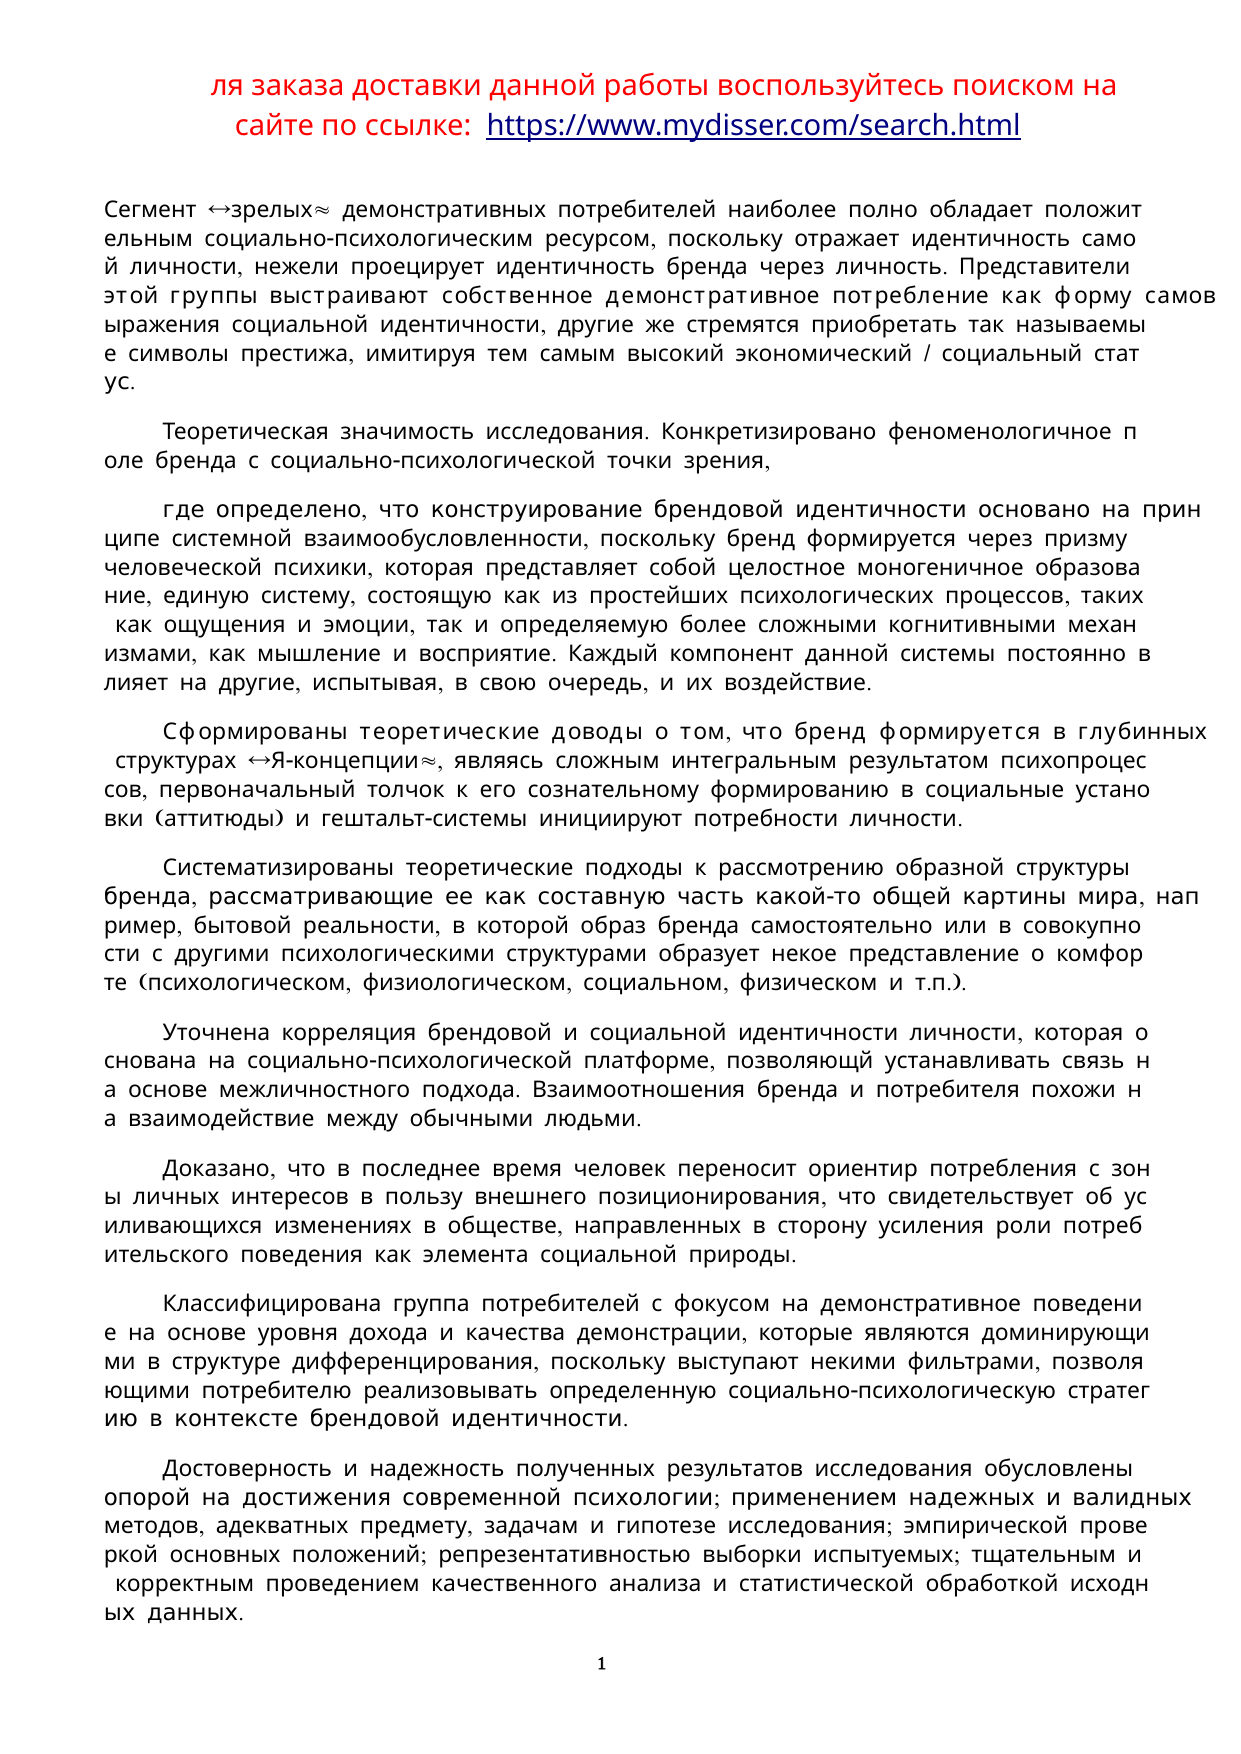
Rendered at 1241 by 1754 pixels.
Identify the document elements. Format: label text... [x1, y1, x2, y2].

text СформированытеоретическиедоводыотомчтобрендформируетсявглубинныхструктурахЯконцепцииявляясьсложныминтегральнымрезультатомпсихопроцессовпервоначальныйтолчоккегосознательномуформированиювсоциальныеустановкиаттитюдыигештальтсистемыинициируютпотребностиличности [103, 716, 1152, 831]
text Систематизированытеоретическиеподходыкрассмотрениюобразнойструктурыбрендарассматривающиееекаксоставнуючастькакойтообщейкартинымиранапримербытовойреальностивкоторойобразбрендасамостоятельноиливсовокупностисдругимипсихологическимиструктурамиобразуетнекоепредставлениеокомфортепсихологическомфизиологическомсоциальномфизическомитп [103, 852, 1152, 995]
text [103, 164, 1152, 394]
text Классифицированагруппапотребителейсфокусомнадемонстративноеповедениенаосновеуровнядоходаикачествадемонстрациикоторыеявляютсядоминирующимивструктуредифференцированияпосколькувыступаютнекимифильтрамипозволяющимипотребителюреализовыватьопределеннуюсоциальнопсихологическуюстратегиювконтекстебрендовойидентичности [103, 1288, 1152, 1432]
text Достоверностьинадежностьполученныхрезультатовисследованияобусловленыопоройнадостижениясовременнойпсихологииприменениемнадежныхивалидныхметодовадекватныхпредметузадачамигипотезеисследованияэмпирическойпроверкойосновныхположенийрепрезентативностьювыборкииспытуемыхтщательнымикорректнымпроведениемкачественногоанализаистатистическойобработкойисходныхданных [103, 1452, 1152, 1625]
text Доказаночтовпоследнеевремячеловекпереноситориентирпотреблениясзоныличныхинтересоввпользувнешнегопозиционированиячтосвидетельствуетобусиливающихсяизмененияхвобщественаправленныхвсторонуусиленияролипотребительскогоповедениякакэлементасоциальнойприроды [103, 1152, 1152, 1267]
text УточненакорреляциябрендовойисоциальнойидентичностиличностикотораяосновананасоциальнопсихологическойплатформепозволяющйустанавливатьсвязьнаосновемежличностногоподходаВзаимоотношениябрендаипотребителяпохожинавзаимодействиемеждуобычнымилюдьми [103, 1016, 1152, 1131]
text гдеопределеночтоконструированиебрендовойидентичностиоснованонапринципесистемнойвзаимообусловленностипосколькубрендформируетсячерезпризмучеловеческойпсихикикотораяпредставляетсобойцелостноемоногеничноеобразованиеединуюсистемусостоящуюкакизпростейшихпсихологическихпроцессовтакихкакощущенияиэмоциитакиопределяемуюболеесложнымикогнитивнымимеханизмамикакмышлениеивосприятиеКаждыйкомпонентданнойсистемыпостоянновлияетнадругиеиспытываявсвоюочередьиихвоздействие [103, 494, 1152, 695]
text ТеоретическаязначимостьисследованияКонкретизированофеноменологичноеполебрендассоциальнопсихологическойточкизрения [103, 415, 1152, 473]
